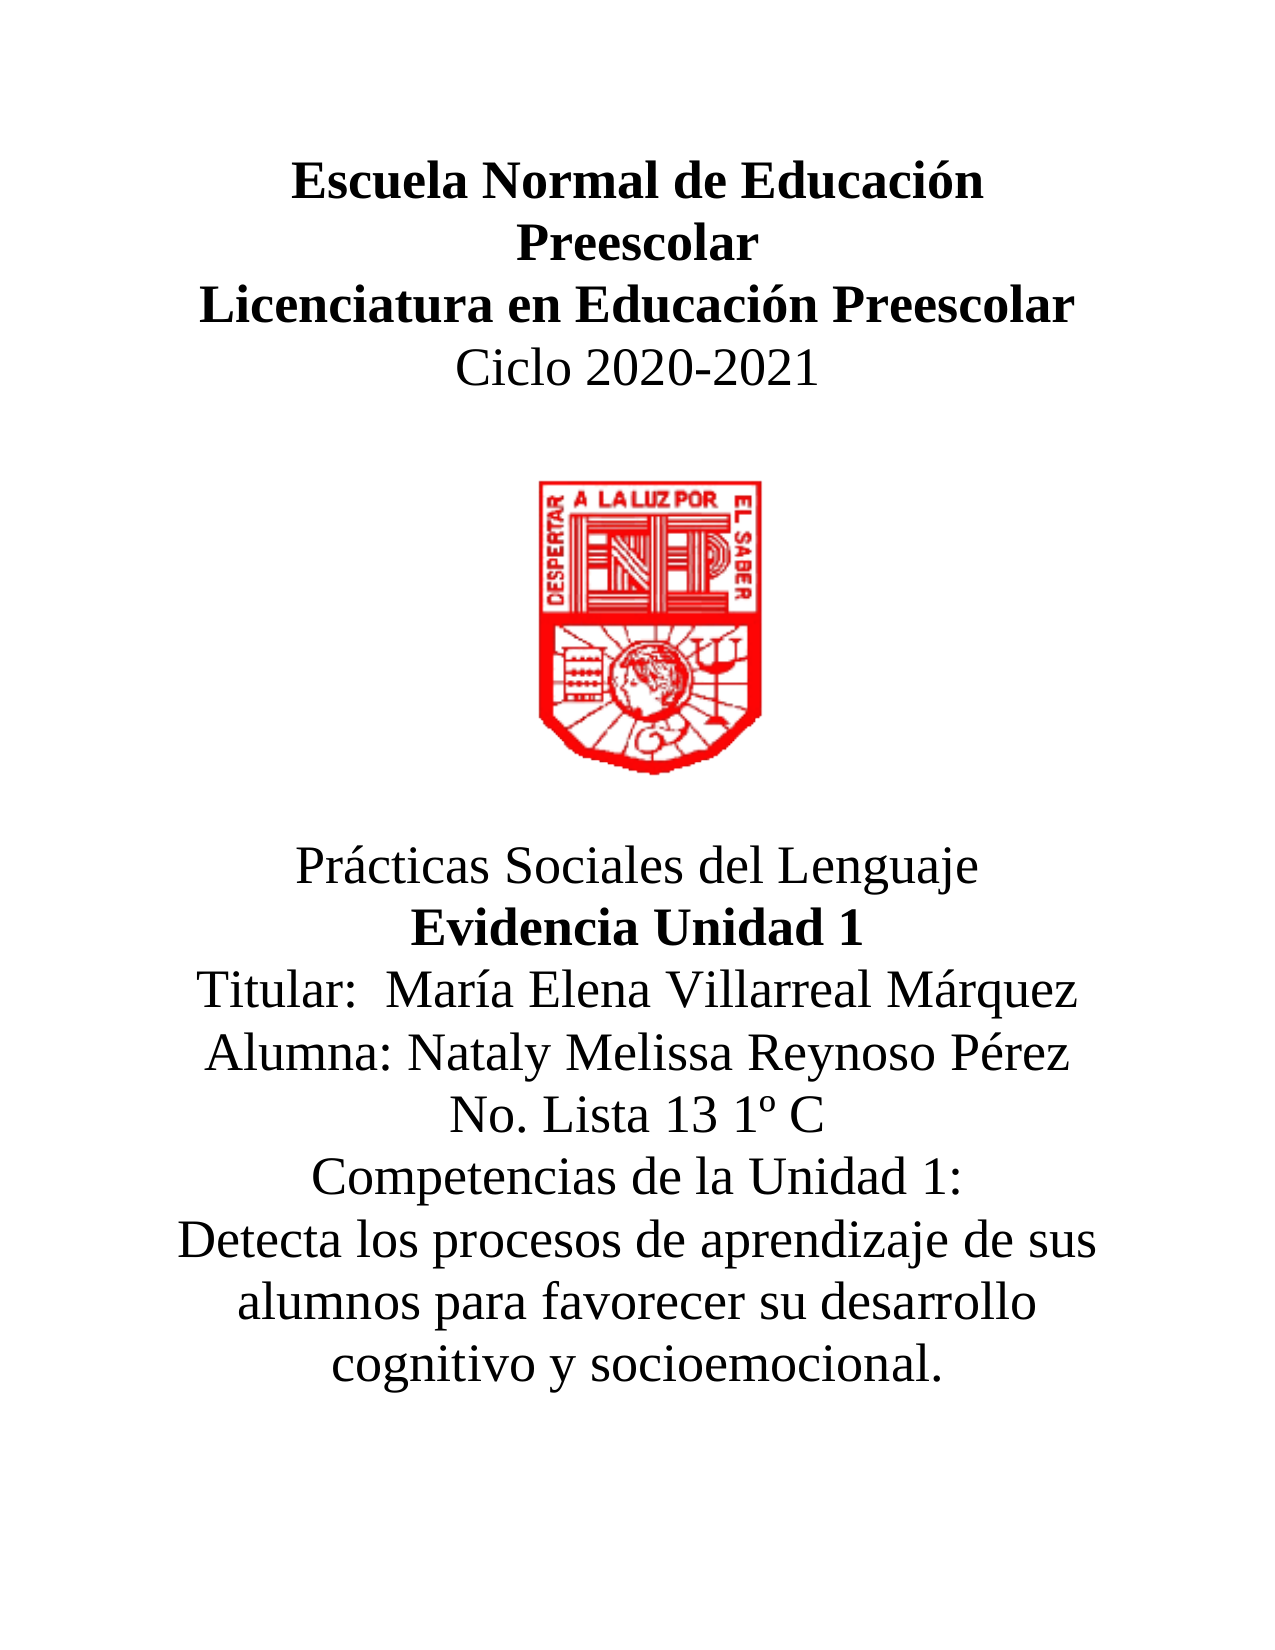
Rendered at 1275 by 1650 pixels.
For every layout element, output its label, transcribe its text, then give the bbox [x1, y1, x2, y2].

picture [439, 475, 845, 780]
text Evidencia Unidad 1 [177, 895, 1098, 957]
text Escuela Normal de Educación Preescolar [177, 148, 1098, 272]
text No. Lista 13 1º C [177, 1082, 1098, 1144]
text Detecta los procesos de aprendizaje de sus alumnos para favorecer su desarrollo cognitivo y socioemocional. [177, 1207, 1098, 1393]
text Licenciatura en Educación Preescolar [177, 272, 1098, 334]
text Prácticas Sociales del Lenguaje [177, 833, 1098, 895]
text Alumna: Nataly Melissa Reynoso Pérez [177, 1020, 1098, 1082]
text Competencias de la Unidad 1: [177, 1144, 1098, 1207]
text Titular: María Elena Villarreal Márquez [177, 957, 1098, 1020]
text Ciclo 2020-2021 [177, 334, 1098, 397]
